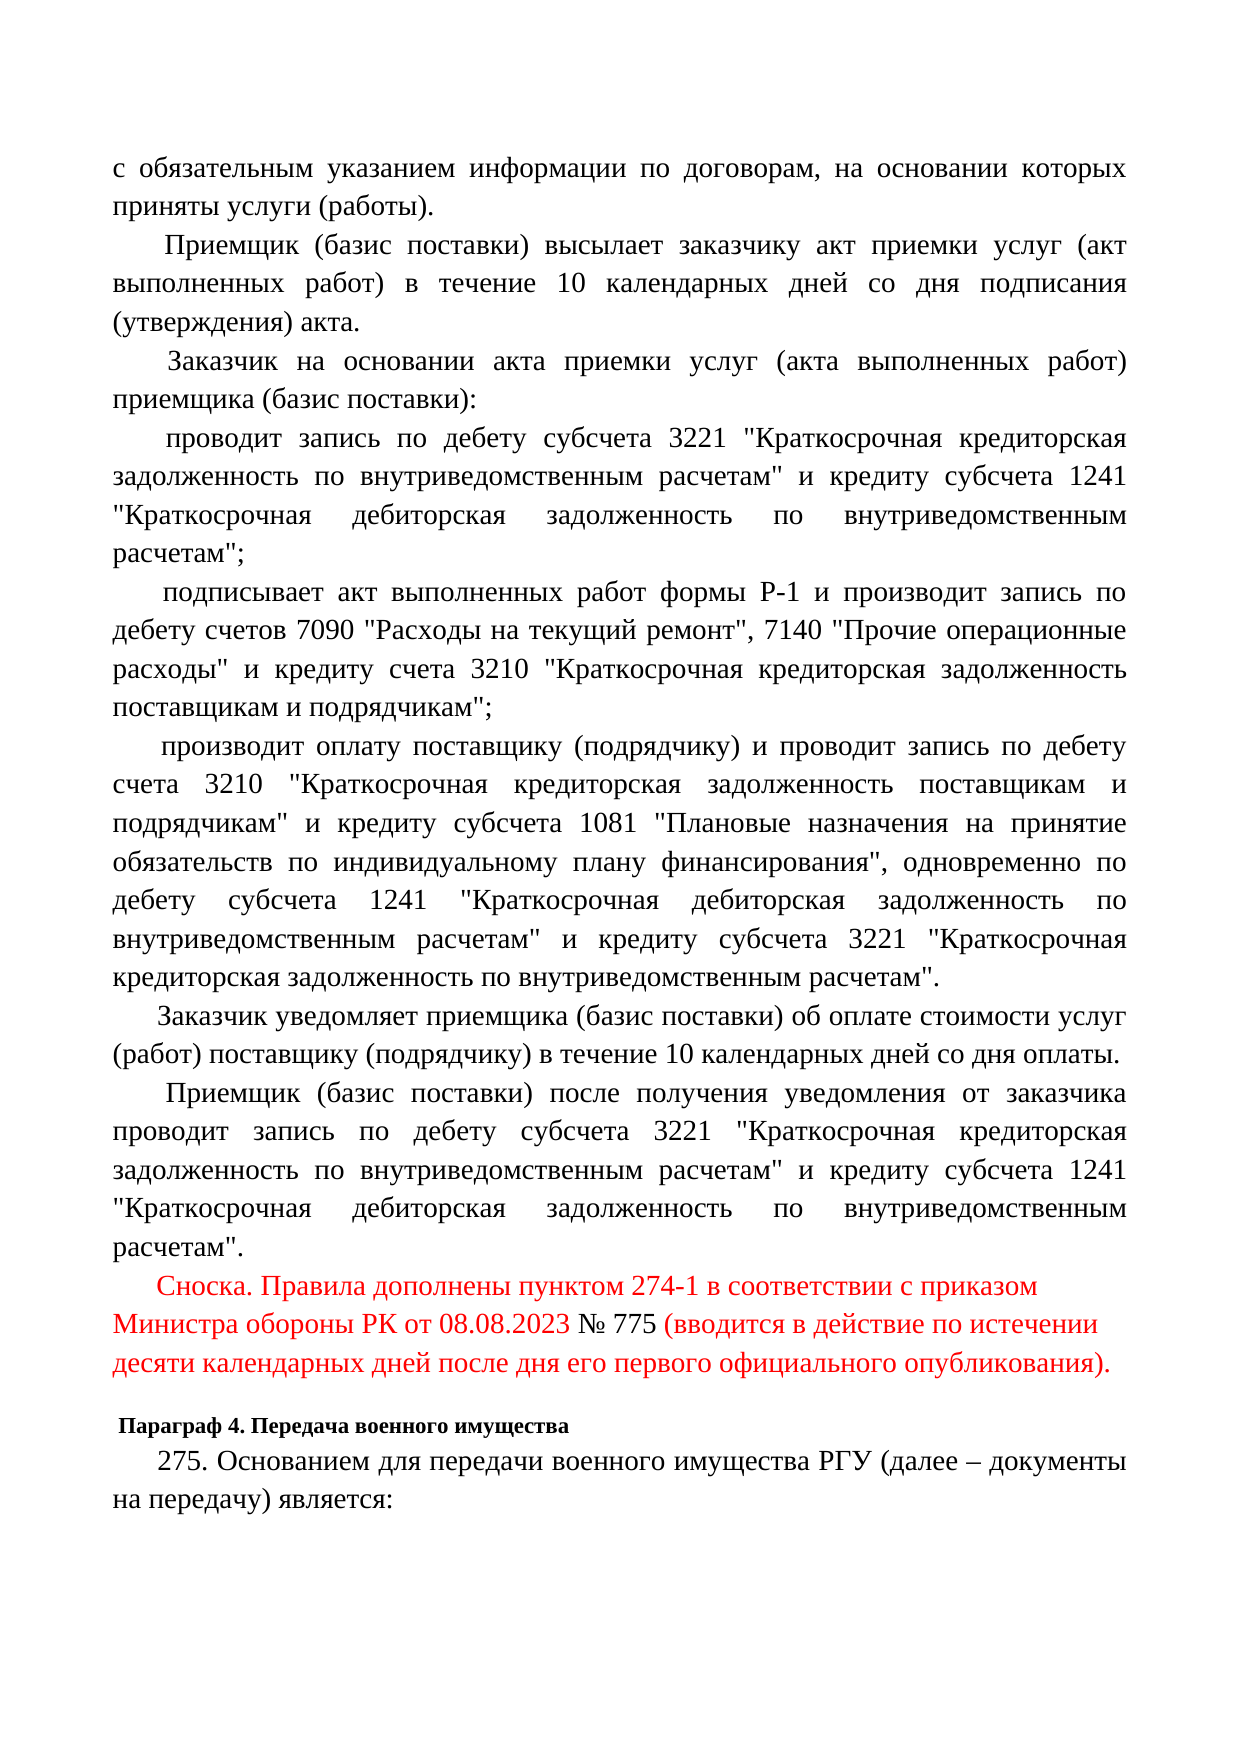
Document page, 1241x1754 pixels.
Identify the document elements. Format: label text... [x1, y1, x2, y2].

text 275. Основанием для передачи военного имущества РГУ (далее – документы на передачу) является: [112, 1443, 1128, 1515]
text подписывает акт выполненных работ формы Р-1 и производит запись по дебету счетов 7090 "Расходы на текущий ремонт", 7140 "Прочие операционные расходы" и кредиту счета 3210 "Краткосрочная кредиторская задолженность поставщикам и подрядчикам"; [112, 574, 1128, 723]
text Заказчик уведомляет приемщика (базис поставки) об оплате стоимости услуг (работ) поставщику (подрядчику) в течение 10 календарных дней со дня оплаты. [112, 998, 1128, 1070]
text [112, 150, 1128, 222]
text Приемщик (базис поставки) после получения уведомления от заказчика проводит запись по дебету субсчета 3221 "Краткосрочная кредиторская задолженность по внутриведомственным расчетам" и кредиту субсчета 1241 "Краткосрочная дебиторская задолженность по внутриведомственным расчетам". [112, 1075, 1128, 1263]
text производит оплату поставщику (подрядчику) и проводит запись по дебету счета 3210 "Краткосрочная кредиторская задолженность поставщикам и подрядчикам" и кредиту субсчета 1081 "Плановые назначения на принятие обязательств по индивидуальному плану финансирования", одновременно по дебету субсчета 1241 "Краткосрочная дебиторская задолженность по внутриведомственным расчетам" и кредиту субсчета 3221 "Краткосрочная кредиторская задолженность по внутриведомственным расчетам". [112, 728, 1128, 993]
text проводит запись по дебету субсчета 3221 "Краткосрочная кредиторская задолженность по внутриведомственным расчетам" и кредиту субсчета 1241 "Краткосрочная дебиторская задолженность по внутриведомственным расчетам"; [112, 420, 1128, 569]
text Сноска. Правила дополнены пунктом 274-1 в соответствии с приказом Министра обороны РК от 08.08.2023 № 775 (вводится в действие по истечении десяти календарных дней после дня его первого официального опубликования). [112, 1268, 1128, 1408]
text Параграф 4. Передача военного имущества [112, 1412, 1128, 1439]
text Заказчик на основании акта приемки услуг (акта выполненных работ) приемщика (базис поставки): [112, 343, 1128, 415]
text Приемщик (базис поставки) высылает заказчику акт приемки услуг (акт выполненных работ) в течение 10 календарных дней со дня подписания (утверждения) акта. [112, 227, 1128, 338]
